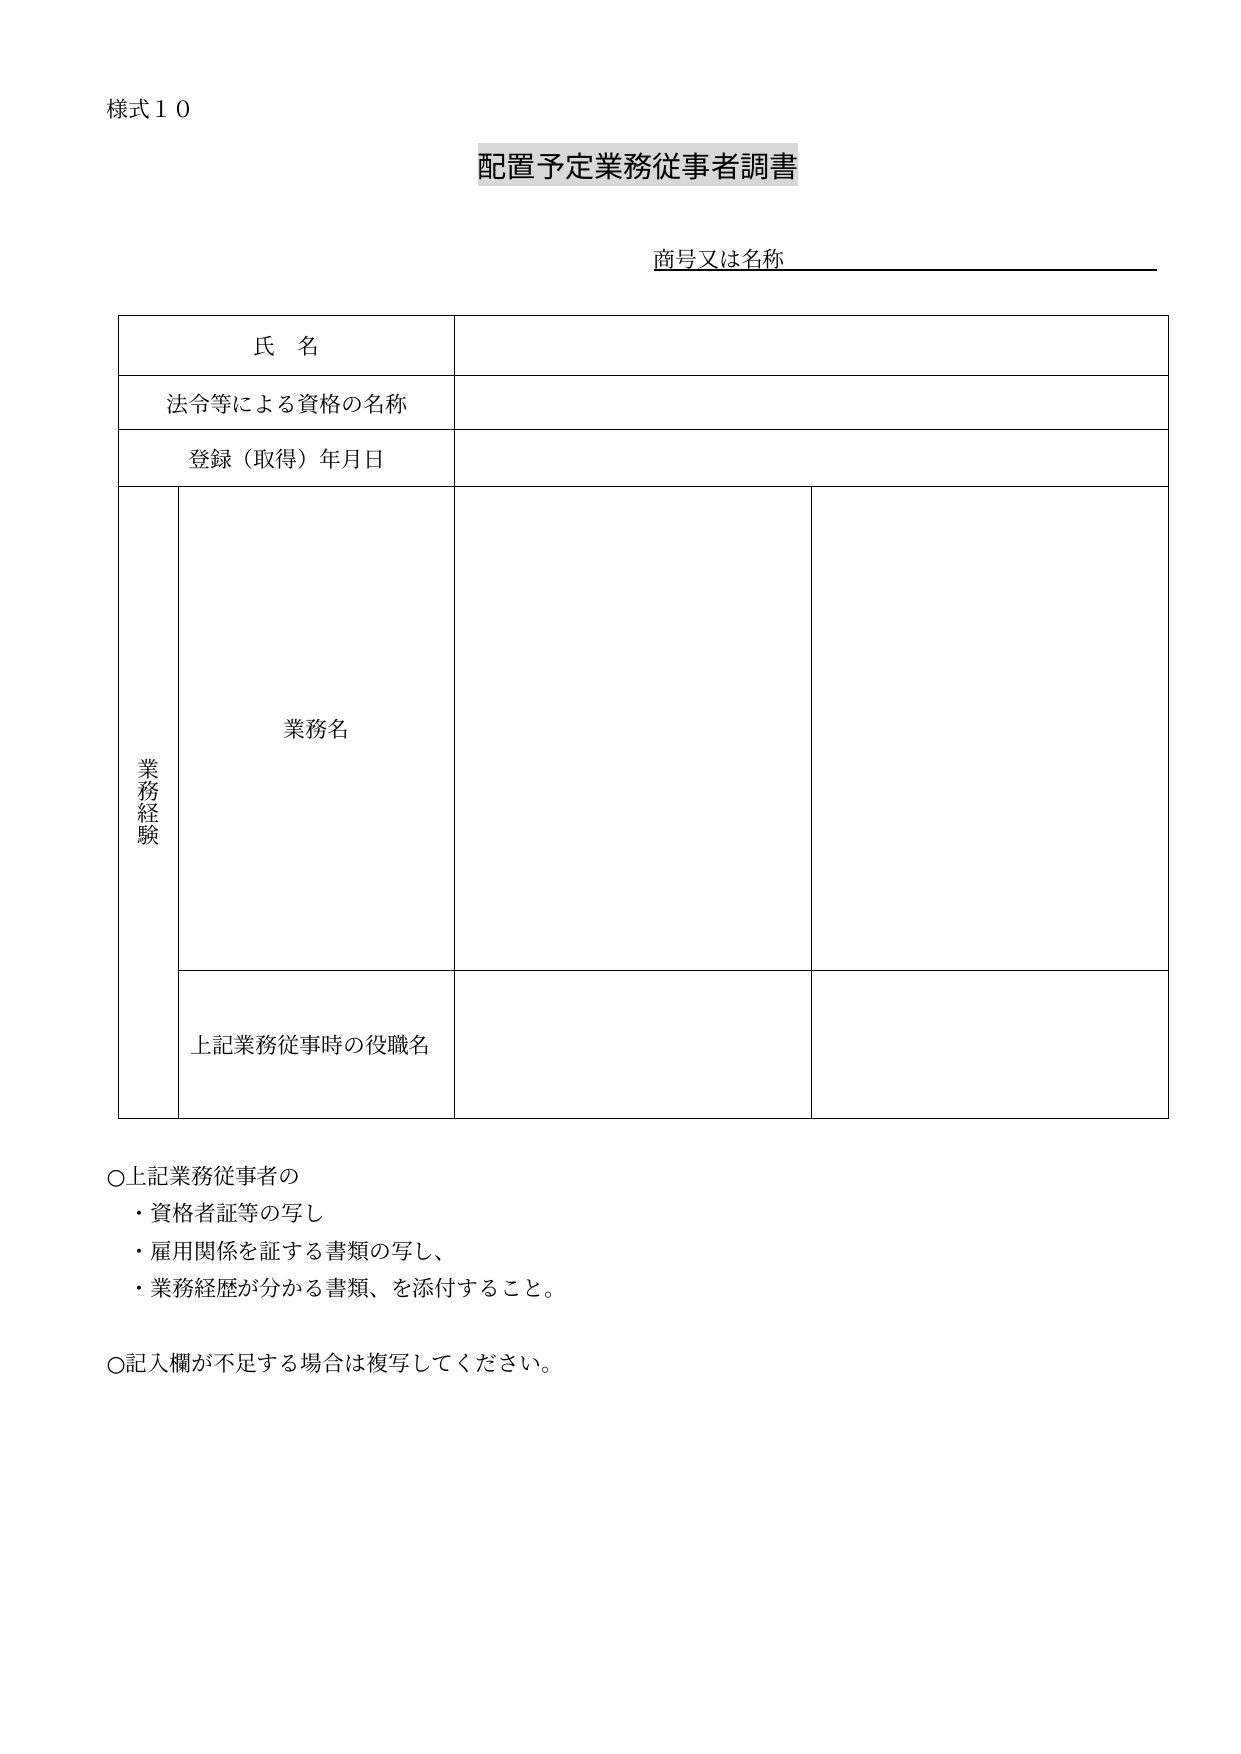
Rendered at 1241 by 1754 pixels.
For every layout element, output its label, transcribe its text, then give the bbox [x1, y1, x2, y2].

table_cell 業務経験 [119, 487, 178, 1117]
table_cell [455, 430, 1168, 486]
text 様式１０ [106, 89, 1169, 127]
table_cell 登録（取得）年月日 [119, 430, 454, 486]
text ・業務経歴が分かる書類、を添付すること。 [106, 1268, 1169, 1306]
text 商号又は名称 [106, 239, 1169, 277]
table_cell [812, 971, 1168, 1117]
text ・雇用関係を証する書類の写し、 [106, 1231, 1169, 1268]
table_header 氏 名 [119, 316, 454, 375]
text 配置予定業務従事者調書 [106, 127, 1169, 202]
table_cell 法令等による資格の名称 [119, 376, 454, 429]
text ○上記業務従事者の [106, 1156, 1169, 1193]
table_cell [455, 376, 1168, 429]
table_header [455, 316, 1168, 375]
table_cell 上記業務従事時の役職名 [179, 971, 454, 1117]
table_cell [455, 971, 811, 1117]
table_cell 業務名 [179, 487, 454, 970]
table_cell [455, 487, 811, 970]
text ○記入欄が不足する場合は複写してください。 [106, 1343, 1169, 1381]
table_cell [812, 487, 1168, 970]
text ・資格者証等の写し [106, 1193, 1169, 1231]
